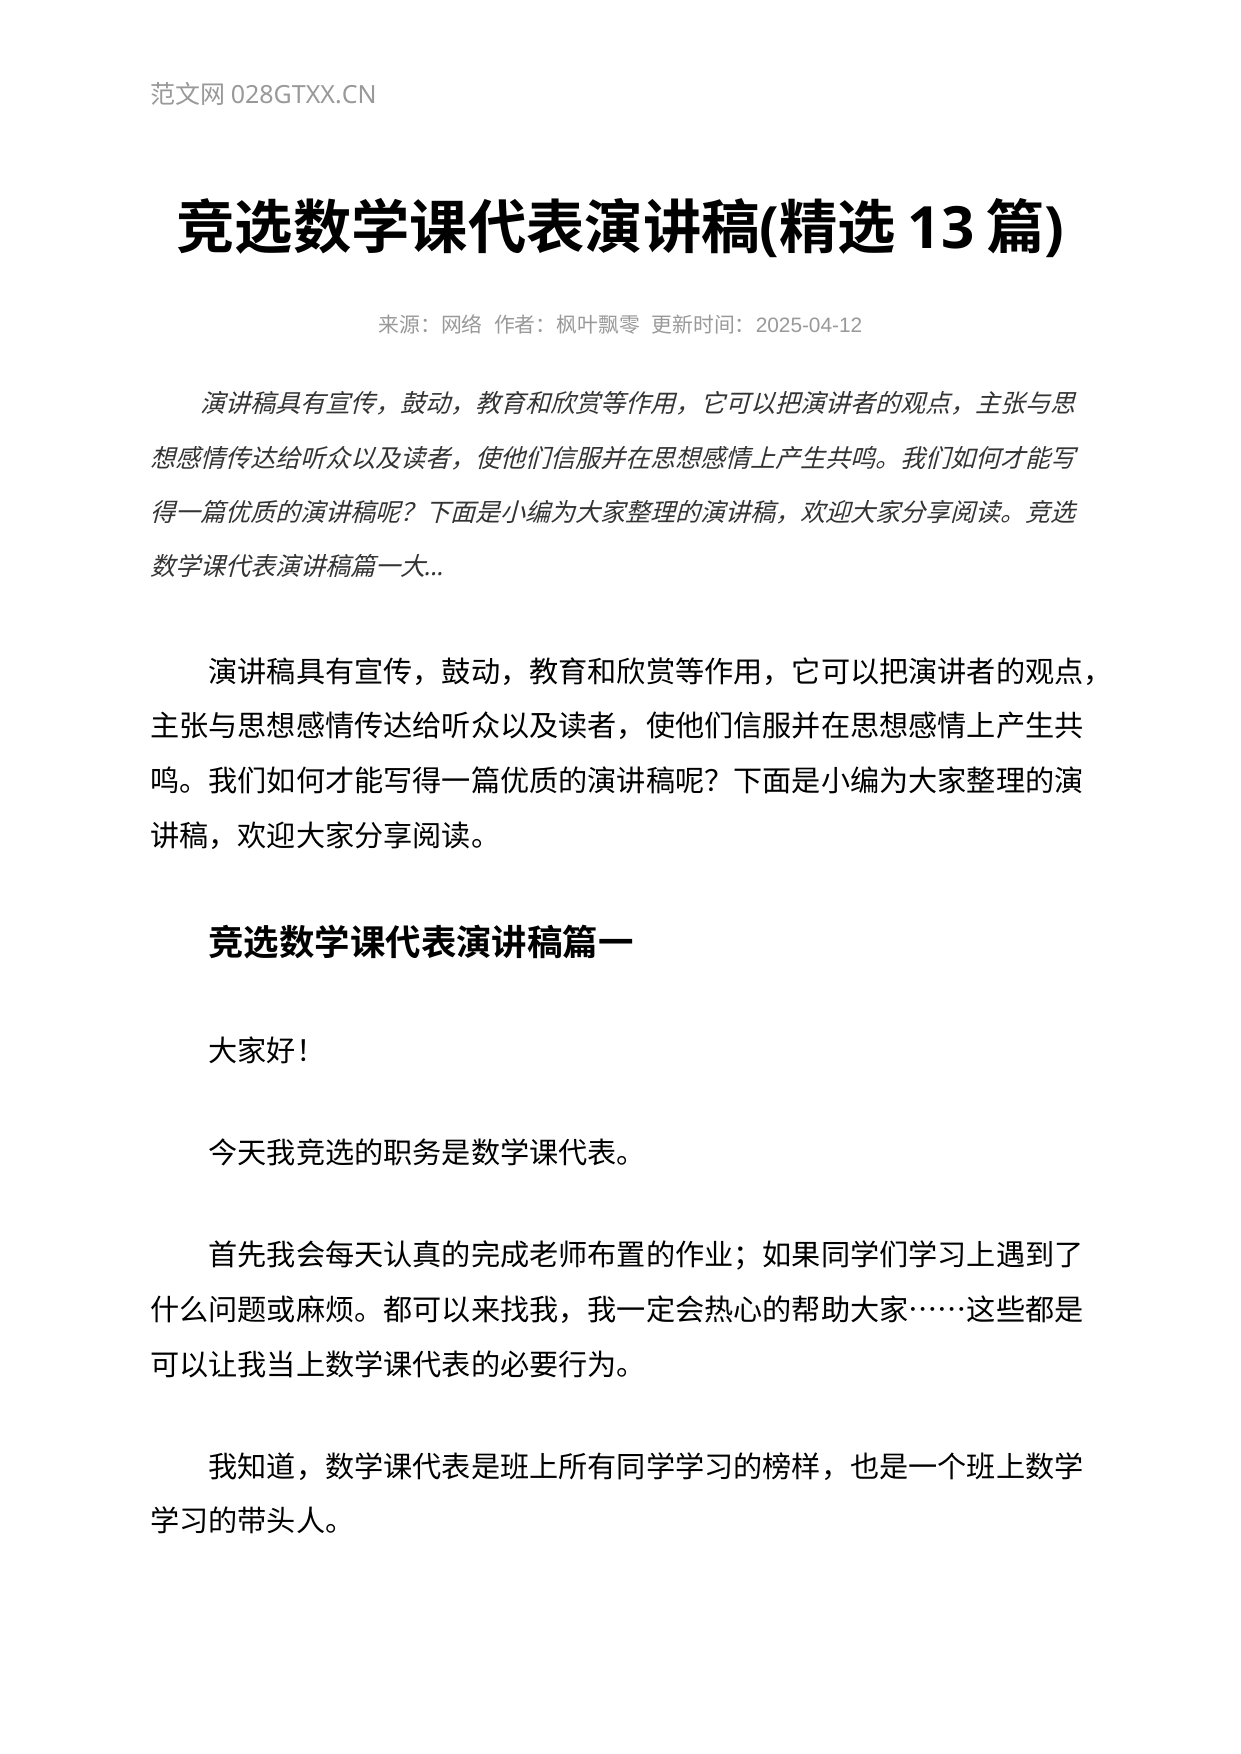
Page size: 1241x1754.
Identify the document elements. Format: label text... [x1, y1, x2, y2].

text 来源：网络 作者：枫叶飘零 更新时间：2025-04-12 [150, 313, 1090, 337]
subtitle 竞选数学课代表演讲稿(精选13篇) [150, 181, 1090, 266]
text 大家好！ [150, 1028, 1090, 1070]
text 演讲稿具有宣传，鼓动，教育和欣赏等作用，它可以把演讲者的观点，主张与思想感情传达给听众以及读者，使他们信服并在思想感情上产生共鸣。我们如何才能写得一篇优质的演讲稿呢？下面是小编为大家整理的演讲稿，欢迎大家分享阅读。竞选数学课代表演讲稿篇一大... [150, 384, 1090, 583]
text 竞选数学课代表演讲稿篇一 [150, 914, 1090, 966]
text 演讲稿具有宣传，鼓动，教育和欣赏等作用，它可以把演讲者的观点，主张与思想感情传达给听众以及读者，使他们信服并在思想感情上产生共鸣。我们如何才能写得一篇优质的演讲稿呢？下面是小编为大家整理的演讲稿，欢迎大家分享阅读。 [150, 648, 1090, 855]
text 今天我竞选的职务是数学课代表。 [150, 1130, 1090, 1172]
text 首先我会每天认真的完成老师布置的作业；如果同学们学习上遇到了什么问题或麻烦。都可以来找我，我一定会热心的帮助大家……这些都是可以让我当上数学课代表的必要行为。 [150, 1232, 1090, 1384]
text 我知道，数学课代表是班上所有同学学习的榜样，也是一个班上数学学习的带头人。 [150, 1443, 1090, 1540]
